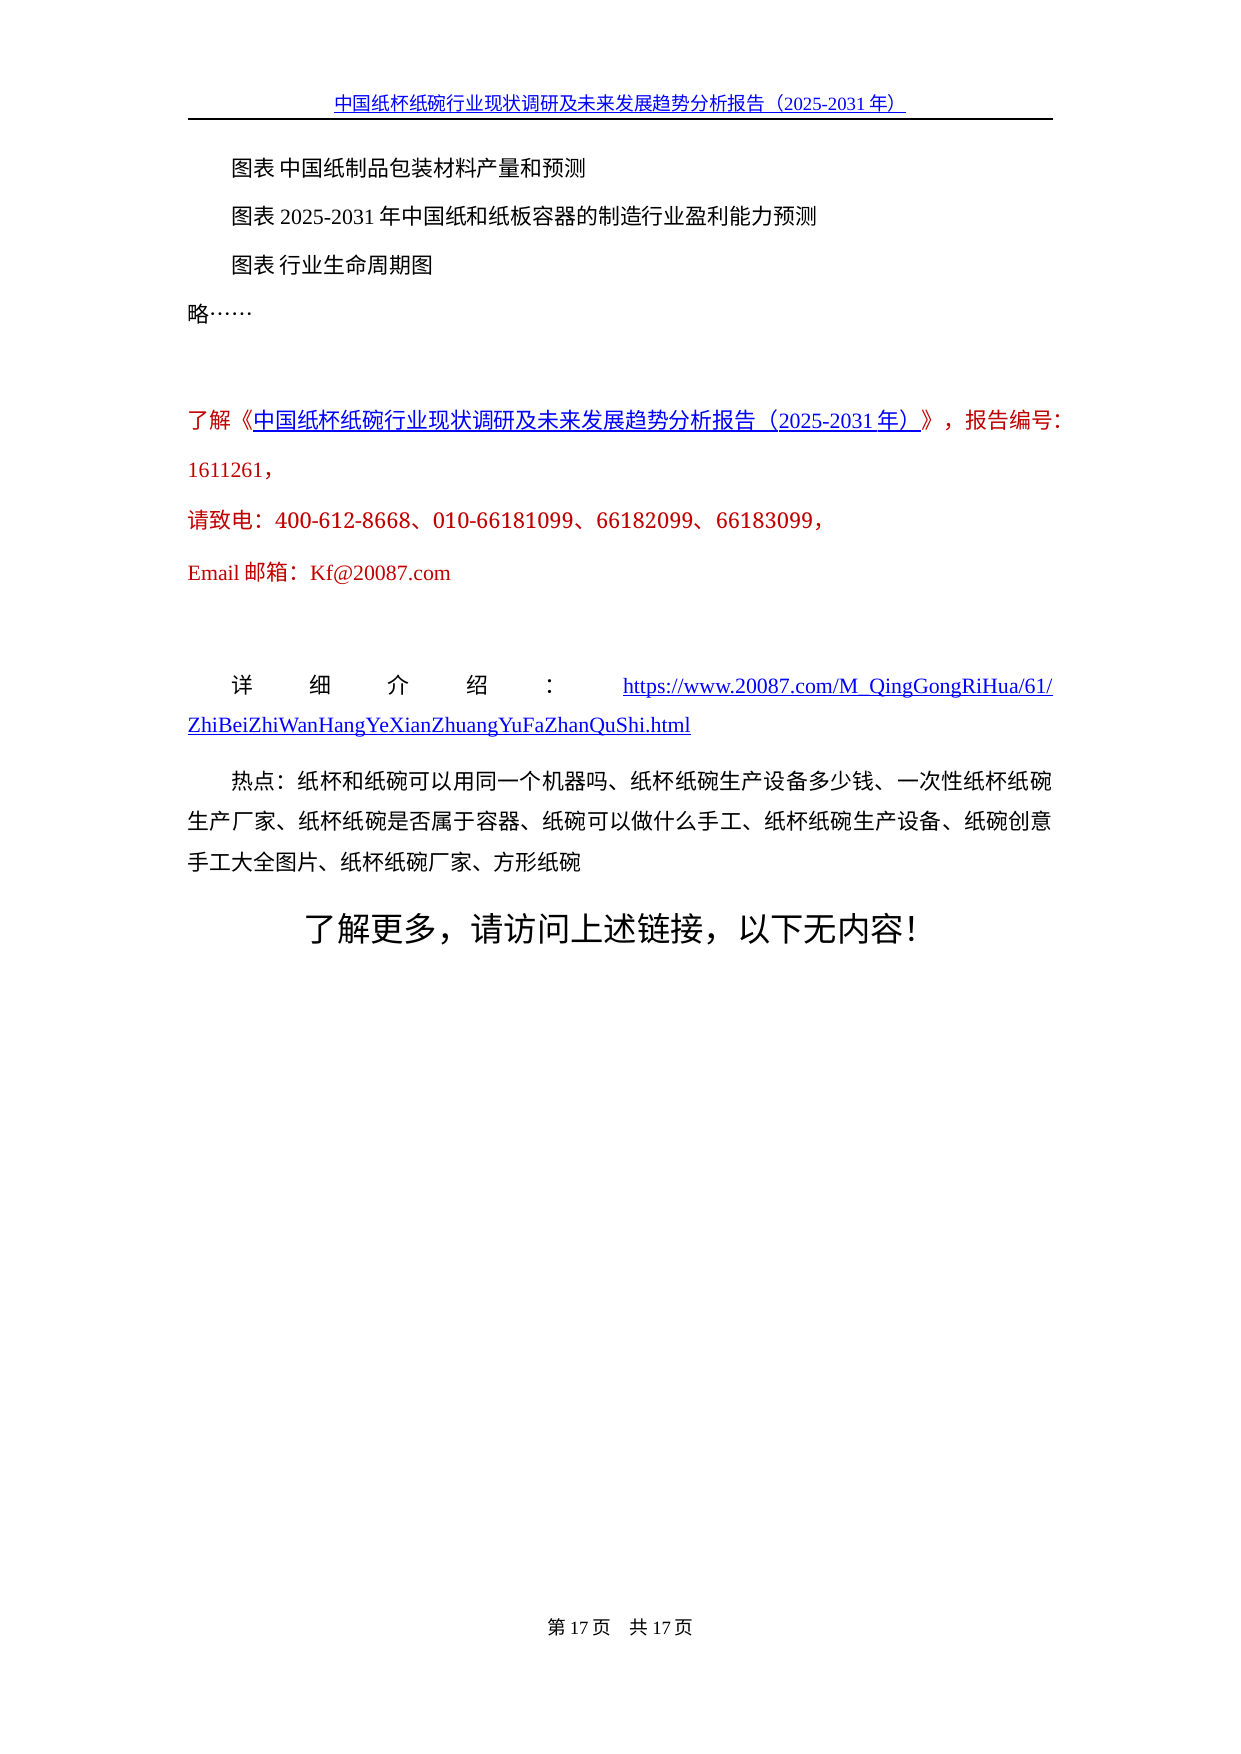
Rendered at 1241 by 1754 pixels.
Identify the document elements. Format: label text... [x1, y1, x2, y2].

text Email邮箱：Kf@20087.com [187, 555, 1053, 587]
text 热点：纸杯和纸碗可以用同一个机器吗、纸杯纸碗生产设备多少钱、一次性纸杯纸碗生产厂家、纸杯纸碗是否属于容器、纸碗可以做什么手工、纸杯纸碗生产设备、纸碗创意手工大全图片、纸杯纸碗厂家、方形纸碗 [187, 763, 1053, 877]
text 请致电：400-612-8668、010-66181099、66182099、66183099， [187, 503, 1053, 536]
title 了解更多，请访问上述链接，以下无内容！ [187, 894, 1053, 959]
text 详细介绍：https://www.20087.com/M_QingGongRiHua/61/ZhiBeiZhiWanHangYeXianZhuangYuFaZhanQuShi.html [187, 668, 1053, 741]
text 了解《中国纸杯纸碗行业现状调研及未来发展趋势分析报告（2025-2031年）》，报告编号：1611261， [187, 403, 1053, 484]
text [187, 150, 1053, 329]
